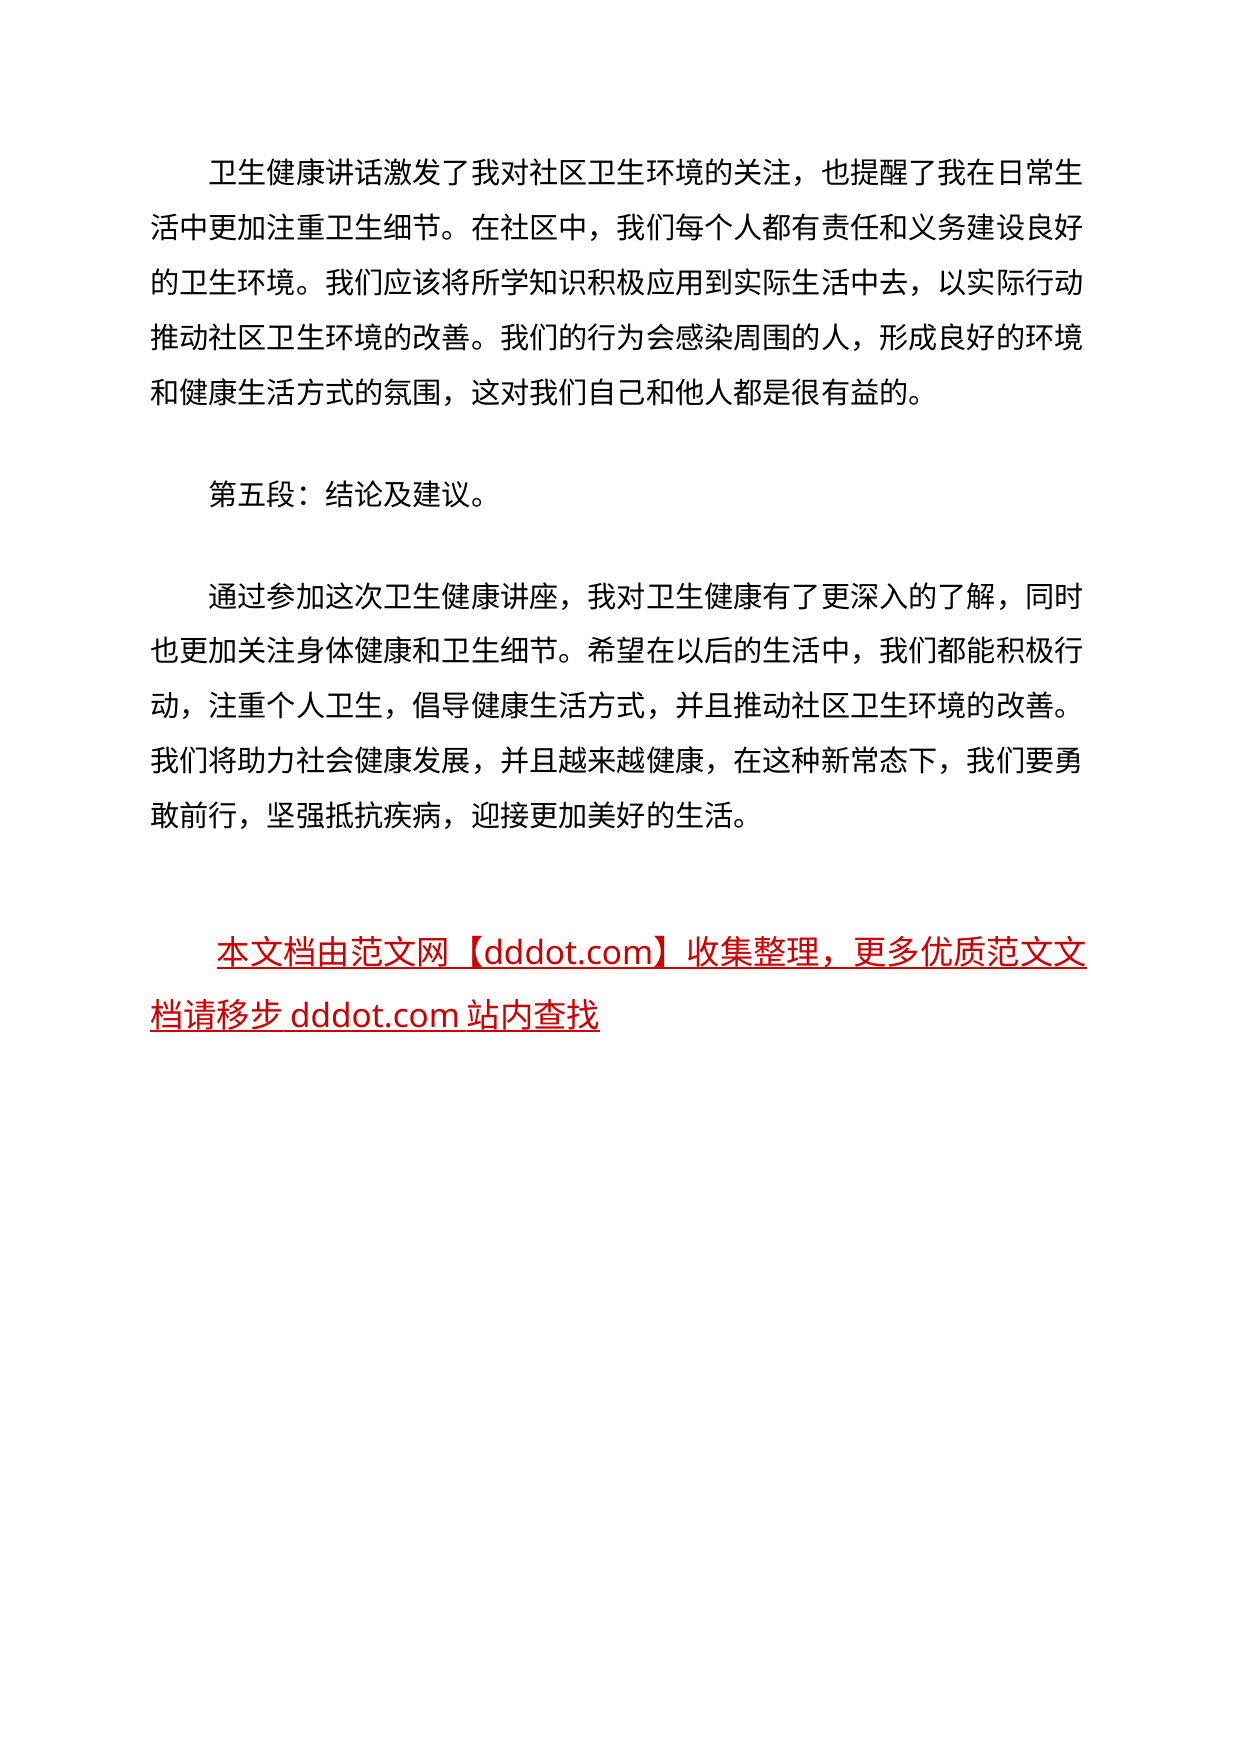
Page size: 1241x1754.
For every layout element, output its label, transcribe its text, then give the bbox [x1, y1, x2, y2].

text 通过参加这次卫生健康讲座，我对卫生健康有了更深入的了解，同时也更加关注身体健康和卫生细节。希望在以后的生活中，我们都能积极行动，注重个人卫生，倡导健康生活方式，并且推动社区卫生环境的改善。我们将助力社会健康发展，并且越来越健康，在这种新常态下，我们要勇敢前行，坚强抵抗疾病，迎接更加美好的生活。 [150, 573, 1090, 835]
text 本文档由范文网【dddot.com】收集整理，更多优质范文文档请移步dddot.com站内查找 [150, 926, 1090, 1037]
text 第五段：结论及建议。 [150, 471, 1090, 514]
text 卫生健康讲话激发了我对社区卫生环境的关注，也提醒了我在日常生活中更加注重卫生细节。在社区中，我们每个人都有责任和义务建设良好的卫生环境。我们应该将所学知识积极应用到实际生活中去，以实际行动推动社区卫生环境的改善。我们的行为会感染周围的人，形成良好的环境和健康生活方式的氛围，这对我们自己和他人都是很有益的。 [150, 150, 1090, 412]
